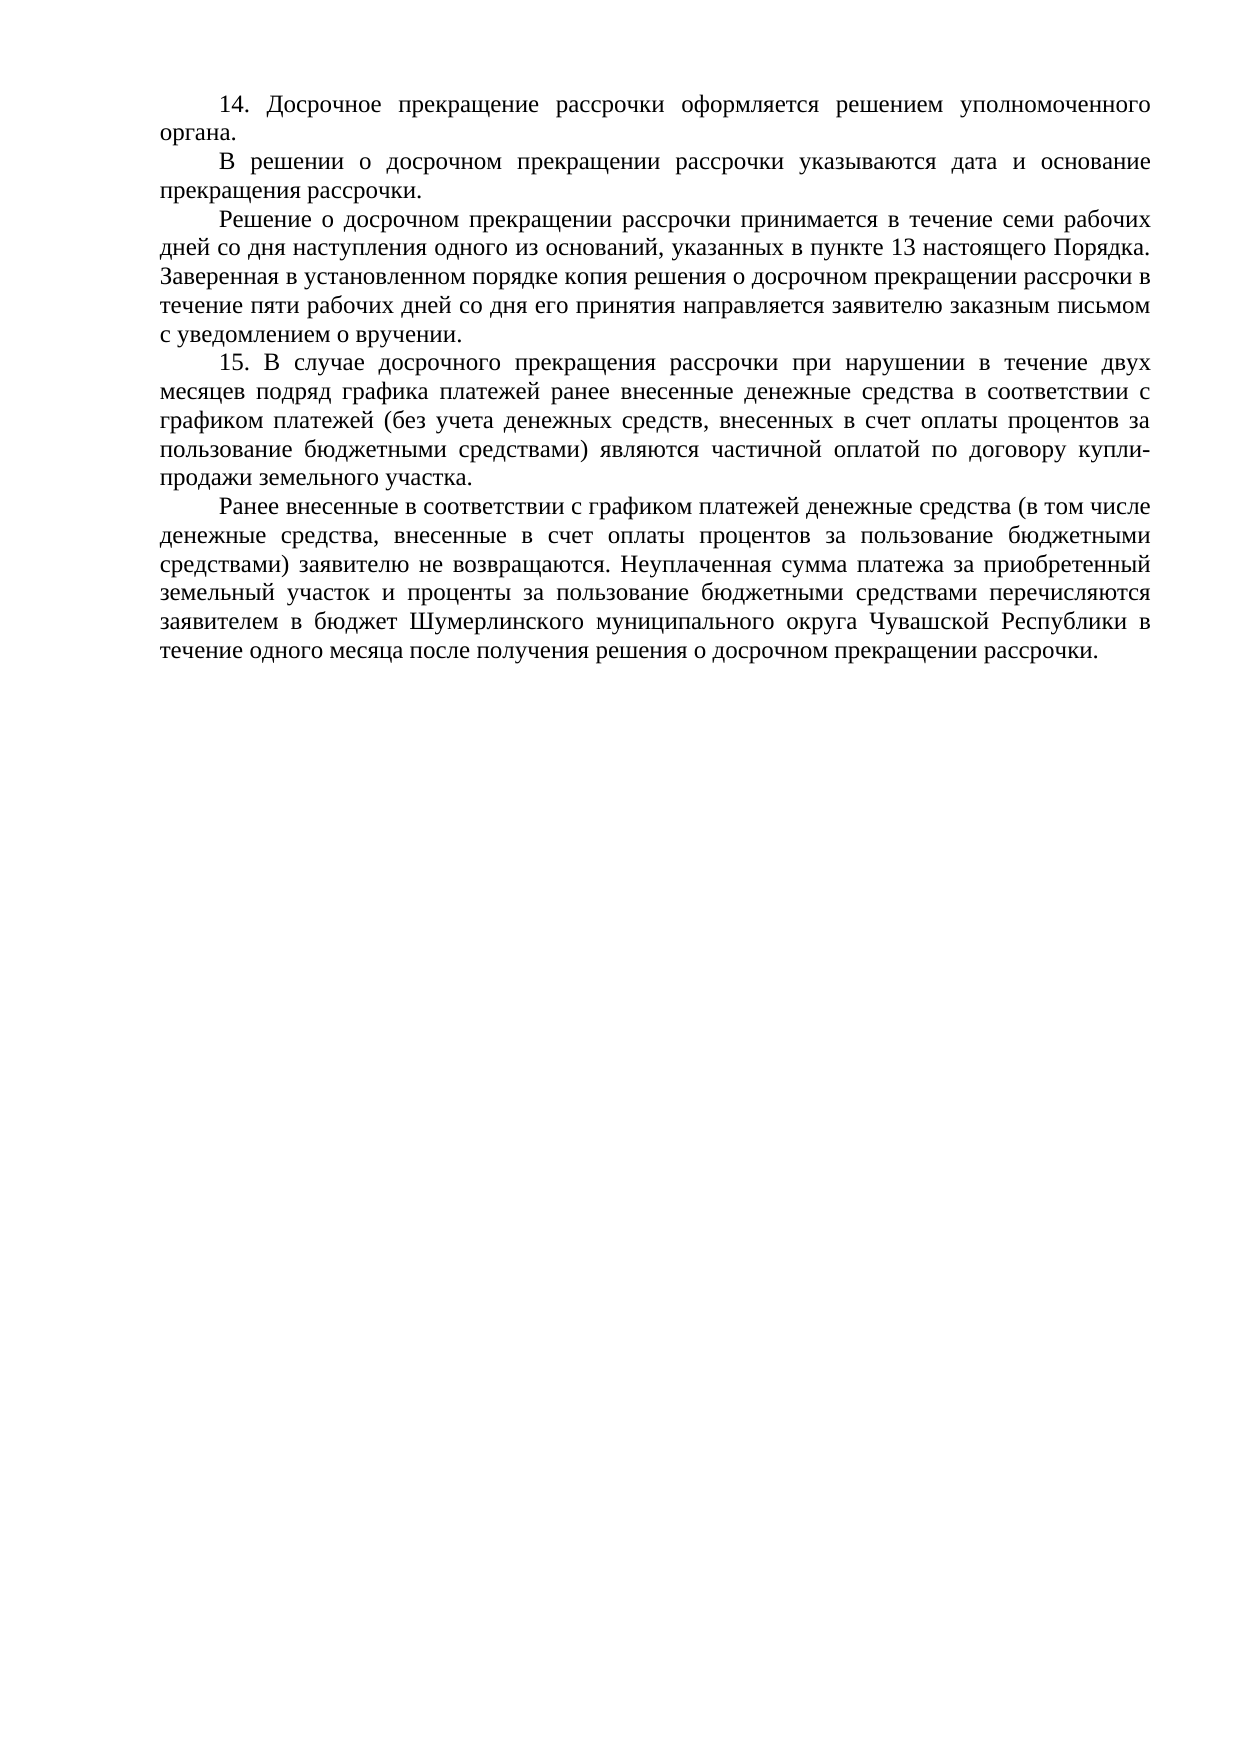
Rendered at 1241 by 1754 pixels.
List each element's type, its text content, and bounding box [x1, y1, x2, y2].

text 14. Досрочное прекращение рассрочки оформляется решением уполномоченного органа. [159, 89, 1152, 146]
text Ранее внесенные в соответствии с графиком платежей денежные средства (в том числе денежные средства, внесенные в счет оплаты процентов за пользование бюджетными средствами) заявителю не возвращаются. Неуплаченная сумма платежа за приобретенный земельный участок и проценты за пользование бюджетными средствами перечисляются заявителем в бюджет Шумерлинского муниципального округа Чувашской Республики в течение одного месяца после получения решения о досрочном прекращении рассрочки. [159, 491, 1152, 664]
text Решение о досрочном прекращении рассрочки принимается в течение семи рабочих дней со дня наступления одного из оснований, указанных в пункте 13 настоящего Порядка. Заверенная в установленном порядке копия решения о досрочном прекращении рассрочки в течение пяти рабочих дней со дня его принятия направляется заявителю заказным письмом с уведомлением о вручении. [159, 204, 1152, 347]
text В решении о досрочном прекращении рассрочки указываются дата и основание прекращения рассрочки. [159, 146, 1152, 204]
text 15. В случае досрочного прекращения рассрочки при нарушении в течение двух месяцев подряд графика платежей ранее внесенные денежные средства в соответствии с графиком платежей (без учета денежных средств, внесенных в счет оплаты процентов за пользование бюджетными средствами) являются частичной оплатой по договору купли-продажи земельного участка. [159, 347, 1152, 491]
